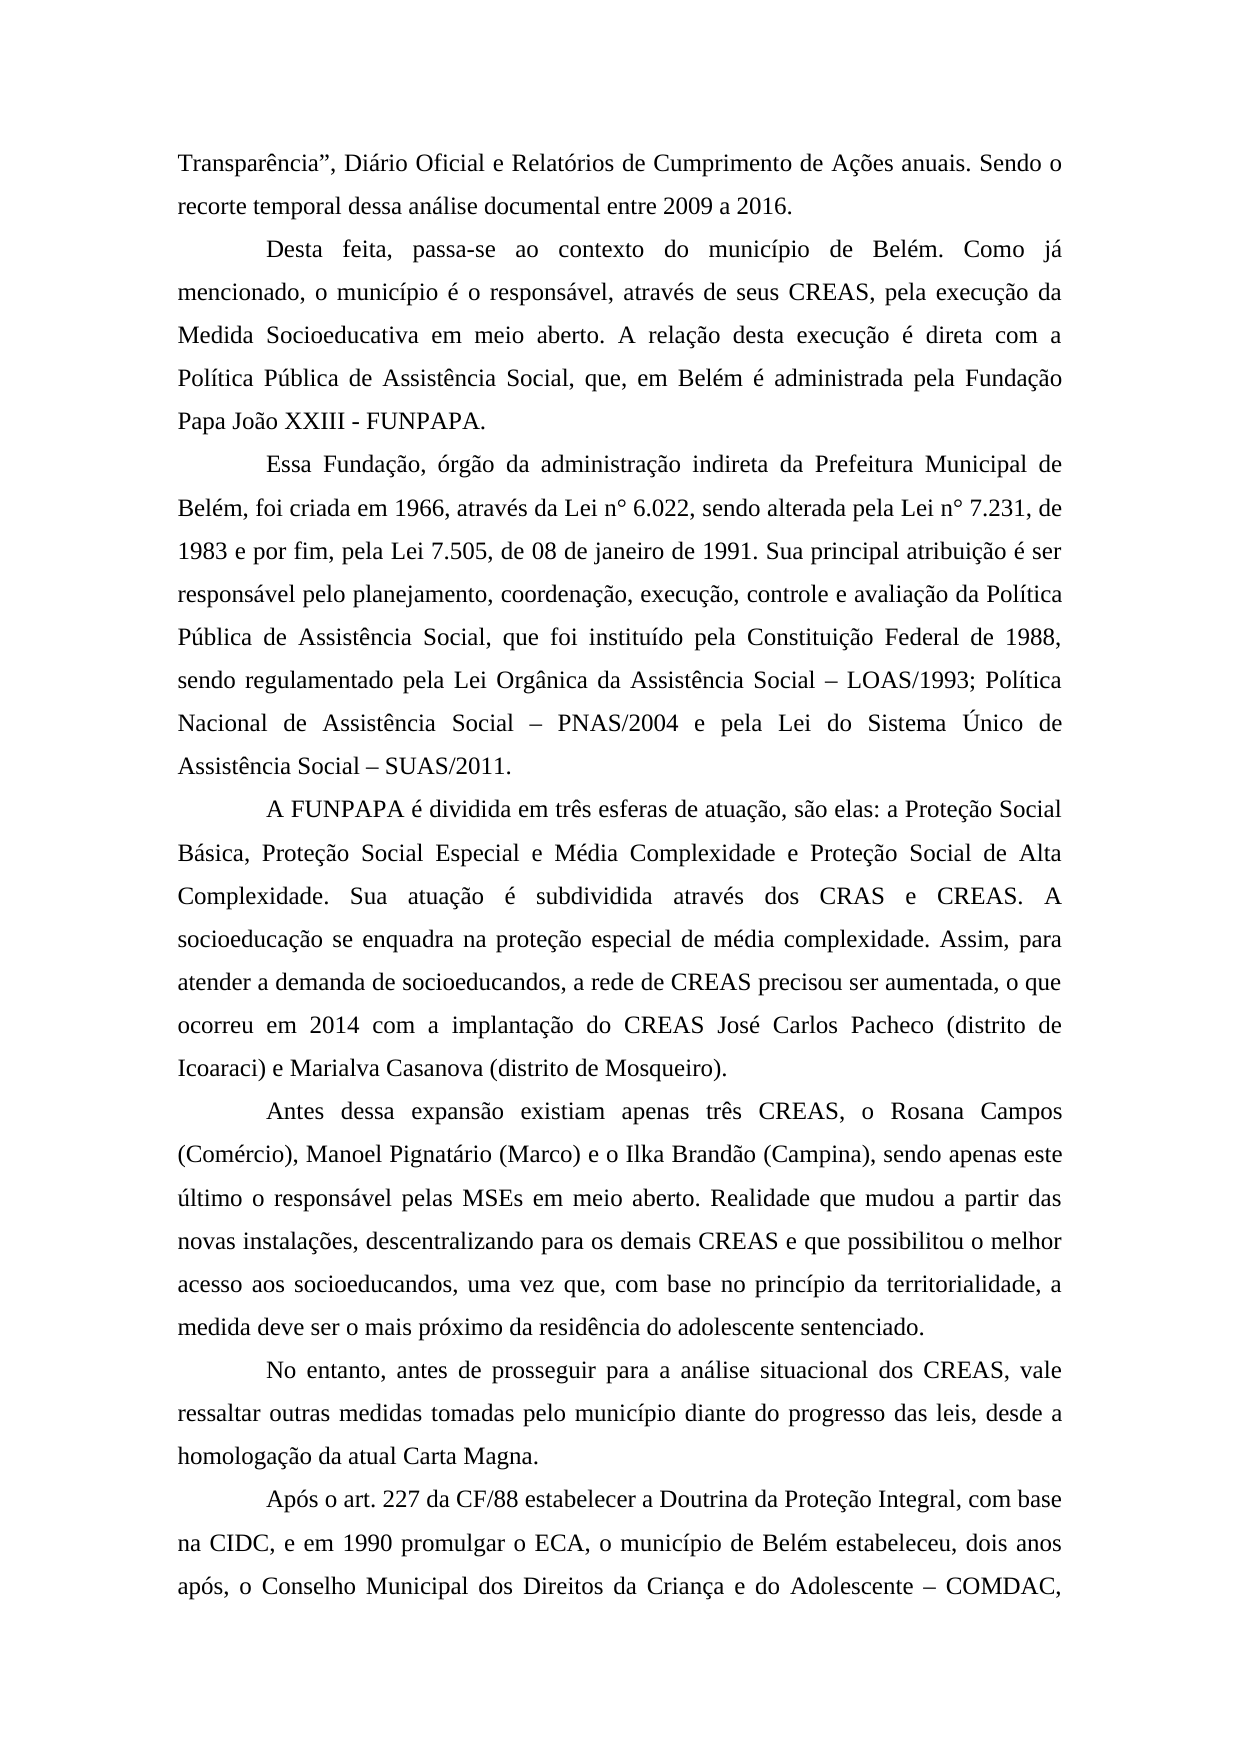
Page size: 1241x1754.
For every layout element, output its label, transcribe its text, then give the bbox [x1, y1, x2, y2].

text Antes dessa expansão existiam apenas três CREAS, o Rosana Campos (Comércio), Manoel Pignatário (Marco) e o Ilka Brandão (Campina), sendo apenas este último o responsável pelas MSEs em meio aberto. Realidade que mudou a partir das novas instalações, descentralizando para os demais CREAS e que possibilitou o melhor acesso aos socioeducandos, uma vez que, com base no princípio da territorialidade, a medida deve ser o mais próximo da residência do adolescente sentenciado. [177, 1096, 1063, 1341]
text A FUNPAPA é dividida em três esferas de atuação, são elas: a Proteção Social Básica, Proteção Social Especial e Média Complexidade e Proteção Social de Alta Complexidade. Sua atuação é subdividida através dos CRAS e CREAS. A socioeducação se enquadra na proteção especial de média complexidade. Assim, para atender a demanda de socioeducandos, a rede de CREAS precisou ser aumentada, o que ocorreu em 2014 com a implantação do CREAS José Carlos Pacheco (distrito de Icoaraci) e Marialva Casanova (distrito de Mosqueiro). [177, 794, 1063, 1082]
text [177, 1484, 1063, 1599]
text Essa Fundação, órgão da administração indireta da Prefeitura Municipal de Belém, foi criada em 1966, através da Lei n° 6.022, sendo alterada pela Lei n° 7.231, de 1983 e por fim, pela Lei 7.505, de 08 de janeiro de 1991. Sua principal atribuição é ser responsável pelo planejamento, coordenação, execução, controle e avaliação da Política Pública de Assistência Social, que foi instituído pela Constituição Federal de 1988, sendo regulamentado pela Lei Orgânica da Assistência Social – LOAS/1993; Política Nacional de Assistência Social – PNAS/2004 e pela Lei do Sistema Único de Assistência Social – SUAS/2011. [177, 449, 1063, 780]
text A análise da realidade belenense se deu a partir da inferência de documentos públicos disponibilizados pelo município no banco de dados do “Portal da Transparência”, Diário Oficial e Relatórios de Cumprimento de Ações anuais. Sendo o recorte temporal dessa análise documental entre 2009 a 2016. [177, 148, 1063, 219]
text No entanto, antes de prosseguir para a análise situacional dos CREAS, vale ressaltar outras medidas tomadas pelo município diante do progresso das leis, desde a homologação da atual Carta Magna. [177, 1355, 1063, 1470]
text Desta feita, passa-se ao contexto do município de Belém. Como já mencionado, o município é o responsável, através de seus CREAS, pela execução da Medida Socioeducativa em meio aberto. A relação desta execução é direta com a Política Pública de Assistência Social, que, em Belém é administrada pela Fundação Papa João XXIII - FUNPAPA. [177, 234, 1063, 435]
